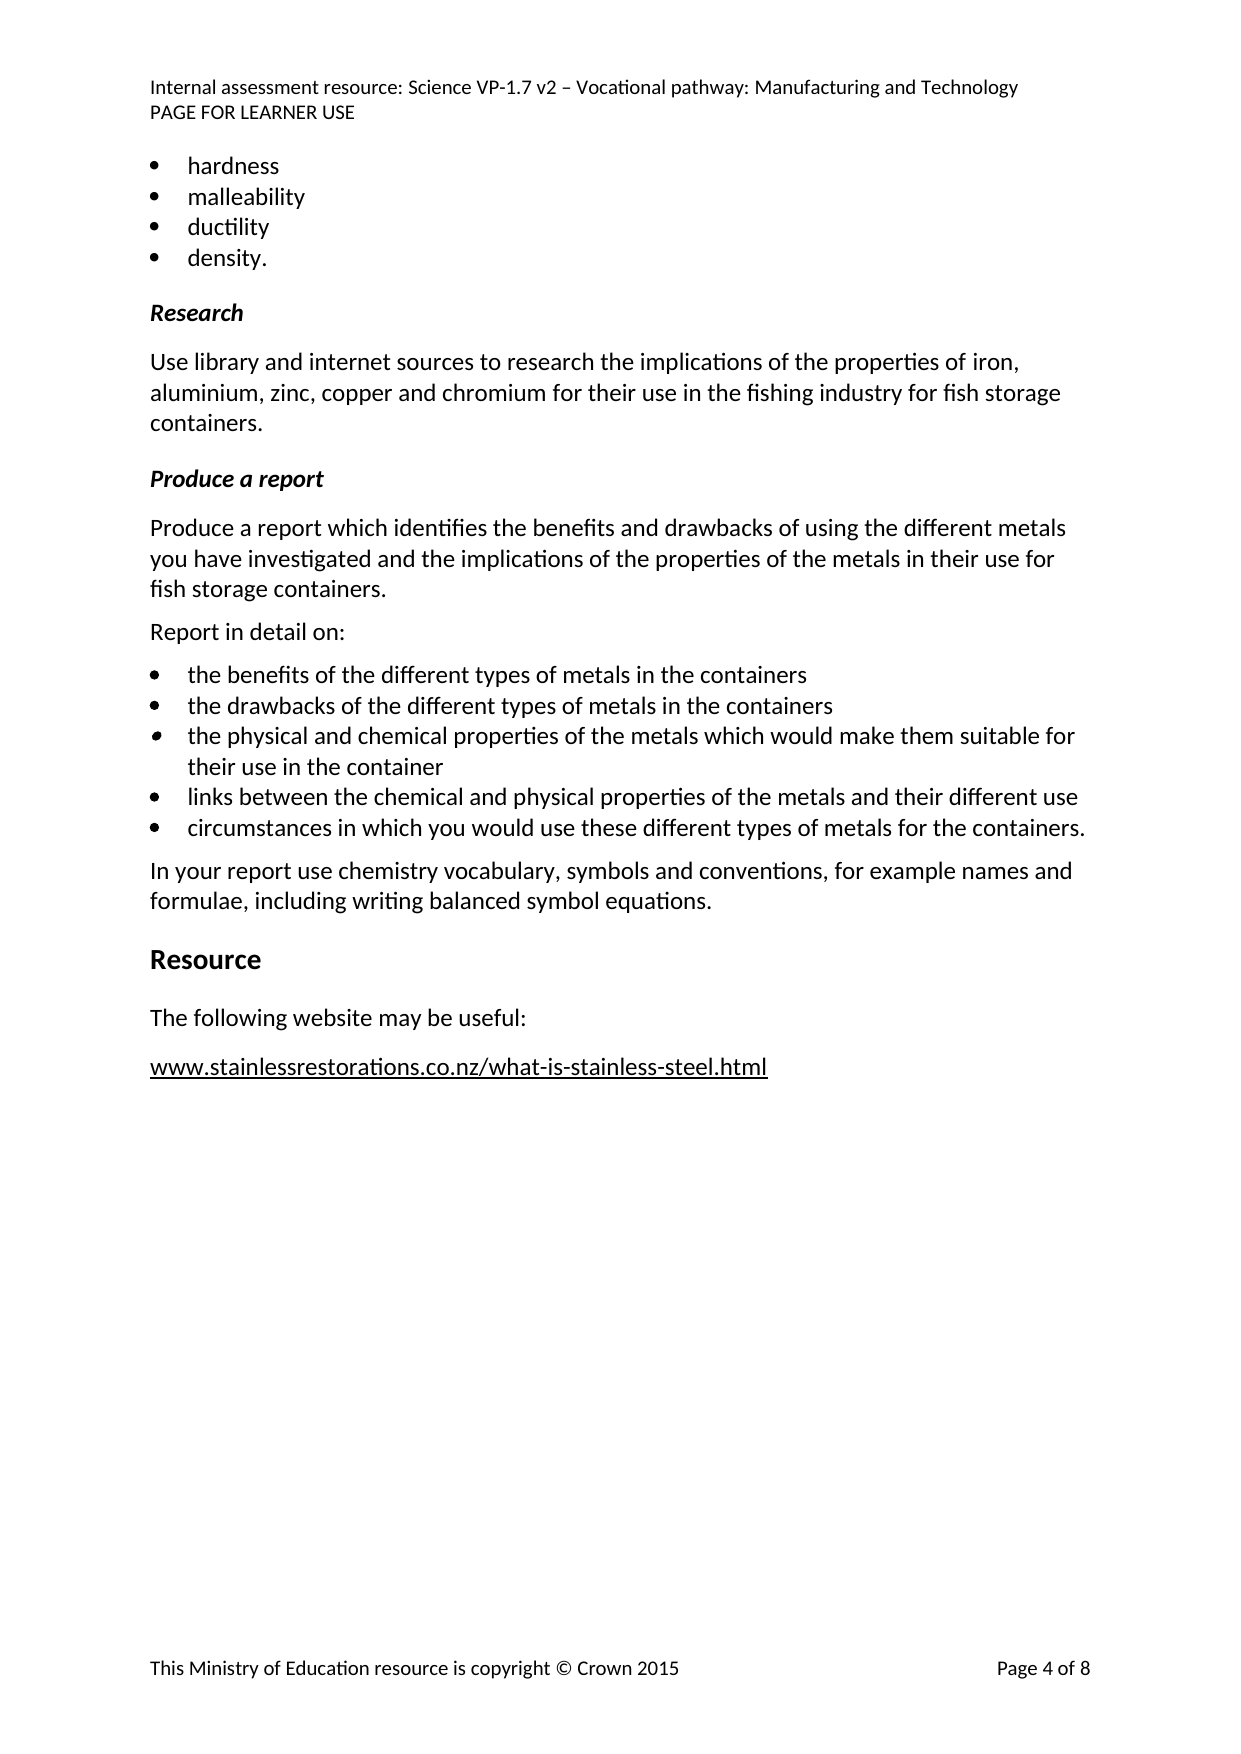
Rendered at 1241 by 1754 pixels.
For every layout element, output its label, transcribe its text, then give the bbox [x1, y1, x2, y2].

text Report in detail on: [150, 616, 1090, 647]
text links between the chemical and physical properties of the metals and their different use [150, 781, 1090, 812]
subtitle Produce a report [150, 463, 1090, 493]
text hardness [150, 150, 1090, 181]
subtitle Resource [150, 941, 1090, 977]
text malleability [150, 181, 1090, 211]
subtitle Research [150, 297, 1090, 328]
text www.stainlessrestorations.co.nz/what-is-stainless-steel.html [150, 1051, 1090, 1081]
subtitle The following website may be useful: [150, 1002, 1090, 1032]
text ductility [150, 211, 1090, 242]
text Use library and internet sources to research the implications of the properties of iron, aluminium, zinc, copper and chromium for their use in the fishing industry for fish storage containers. [150, 346, 1090, 438]
text density. [150, 242, 1090, 272]
text the drawbacks of the different types of metals in the containers [150, 690, 1090, 720]
text the benefits of the different types of metals in the containers [150, 659, 1090, 690]
text In your report use chemistry vocabulary, symbols and conventions, for example names and formulae, including writing balanced symbol equations. [150, 855, 1090, 916]
text the physical and chemical properties of the metals which would make them suitable for their use in the container [150, 720, 1090, 781]
text Produce a report which identifies the benefits and drawbacks of using the different metals you have investigated and the implications of the properties of the metals in their use for fish storage containers. [150, 512, 1090, 604]
text circumstances in which you would use these different types of metals for the containers. [150, 812, 1090, 842]
